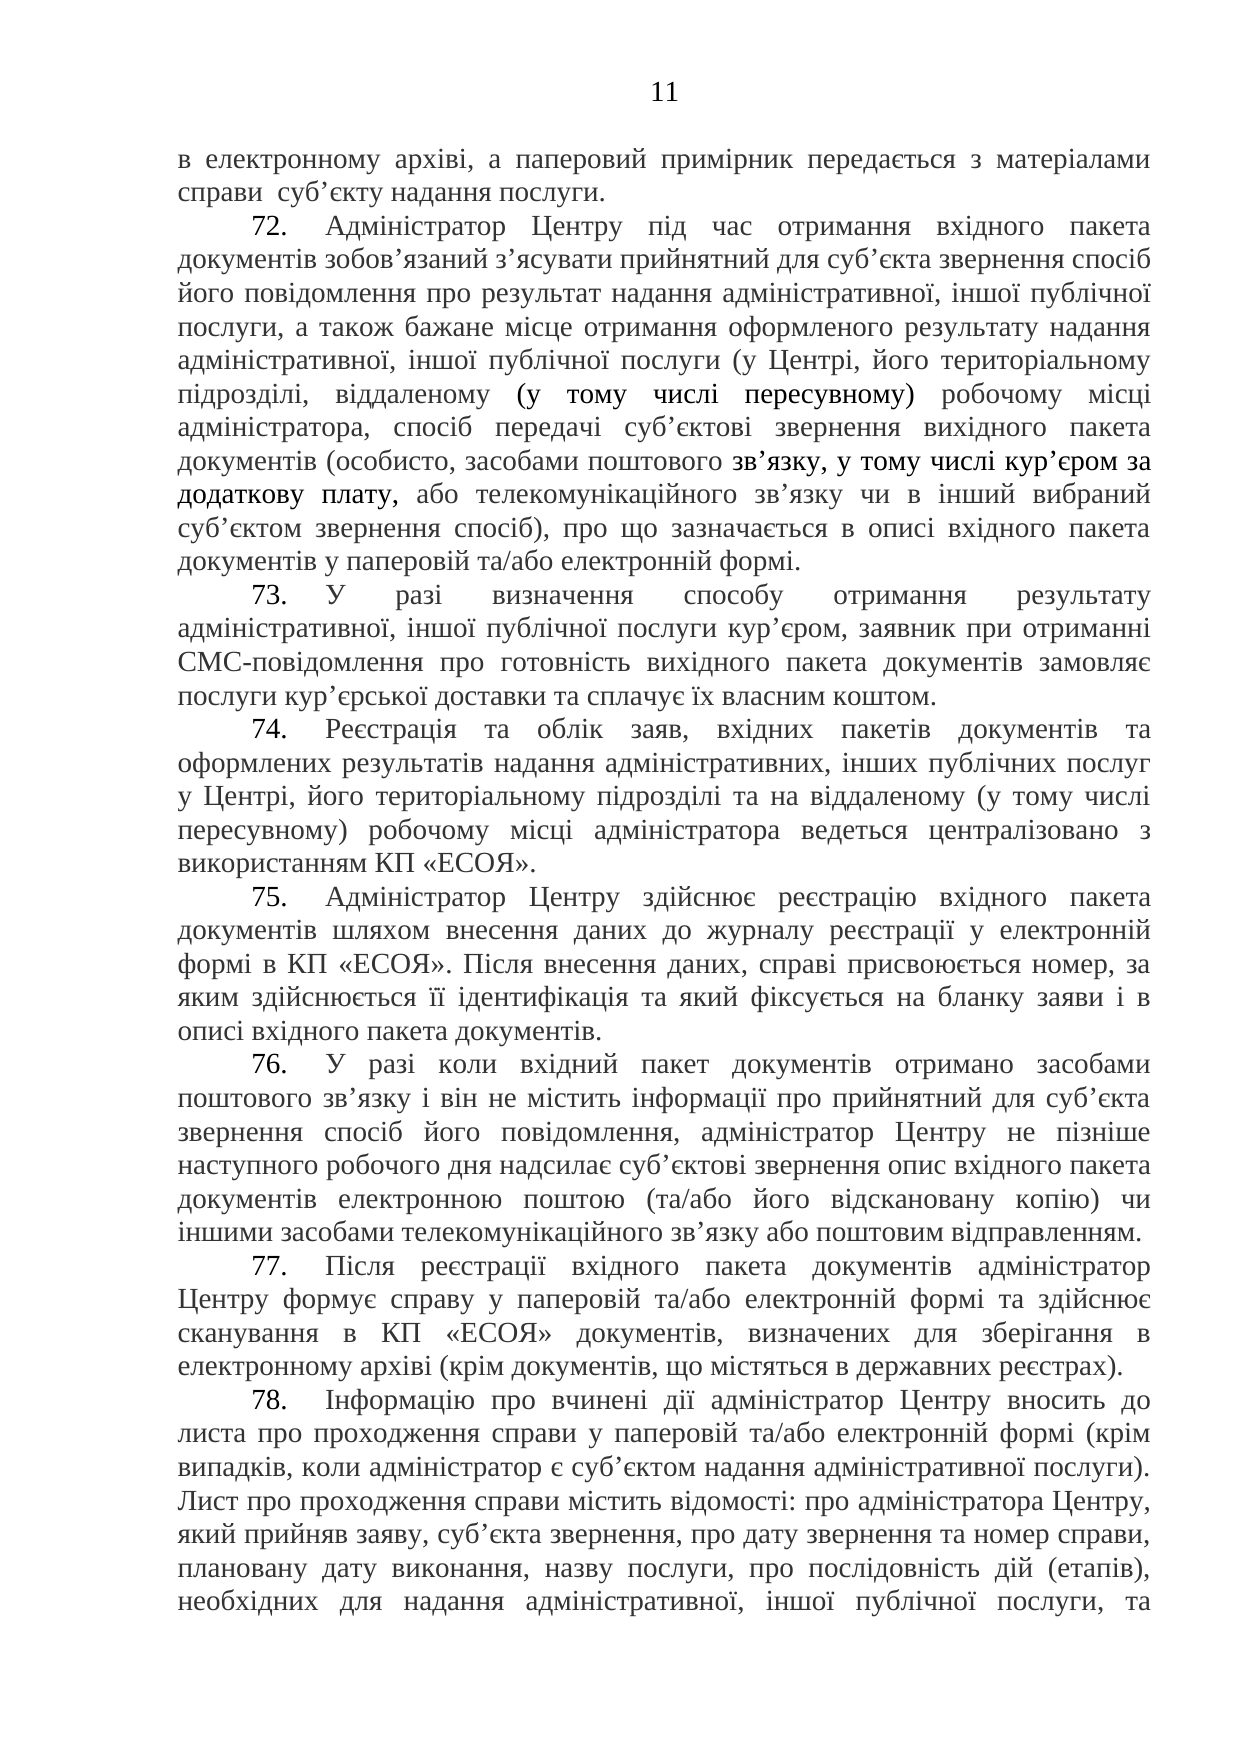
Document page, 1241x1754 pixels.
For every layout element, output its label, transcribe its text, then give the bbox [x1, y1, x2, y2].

list Адміністратор Центру здійснює реєстрацію вхідного пакета документів шляхом внесення даних до журналу реєстрації у електронній формі в КП «ЕСОЯ». Після внесення даних, справі присвоюється номер, за яким здійснюється її ідентифікація та який фіксується на бланку заяви і в описі вхідного пакета документів. [177, 879, 1152, 1047]
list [177, 1382, 1152, 1617]
list Реєстрація та облік заяв, вхідних пакетів документів та оформлених результатів надання адміністративних, інших публічних послуг у Центрі, його територіальному підрозділі та на віддаленому (у тому числі пересувному) робочому місці адміністратора ведеться централізовано з використанням КП «ЕСОЯ». [177, 711, 1152, 879]
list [177, 141, 1152, 208]
list Після реєстрації вхідного пакета документів адміністратор Центру формує справу у паперовій та/або електронній формі та здійснює сканування в КП «ЕСОЯ» документів, визначених для зберігання в електронному архіві (крім документів, що містяться в державних реєстрах). [177, 1248, 1152, 1382]
list У разі визначення способу отримання результату адміністративної, іншої публічної послуги кур’єром, заявник при отриманні СМС-повідомлення про готовність вихідного пакета документів замовляє послуги кур’єрської доставки та сплачує їх власним коштом. [177, 577, 1152, 711]
list Адміністратор Центру під час отримання вхідного пакета документів зобов’язаний з’ясувати прийнятний для суб’єкта звернення спосіб його повідомлення про результат надання адміністративної, іншої публічної послуги, а також бажане місце отримання оформленого результату надання адміністративної, іншої публічної послуги (у Центрі, його територіальному підрозділі, віддаленому (у тому числі пересувному) робочому місці адміністратора, спосіб передачі суб’єктові звернення вихідного пакета документів (особисто, засобами поштового зв’язку, у тому числі кур’єром за додаткову плату, або телекомунікаційного зв’язку чи в інший вибраний суб’єктом звернення спосіб), про що зазначається в описі вхідного пакета документів у паперовій та/або електронній формі. [177, 208, 1152, 577]
list У разі коли вхідний пакет документів отримано засобами поштового зв’язку і він не містить інформації про прийнятний для суб’єкта звернення спосіб його повідомлення, адміністратор Центру не пізніше наступного робочого дня надсилає суб’єктові звернення опис вхідного пакета документів електронною поштою (та/або його відскановану копію) чи іншими засобами телекомунікаційного зв’язку або поштовим відправленням. [177, 1047, 1152, 1248]
